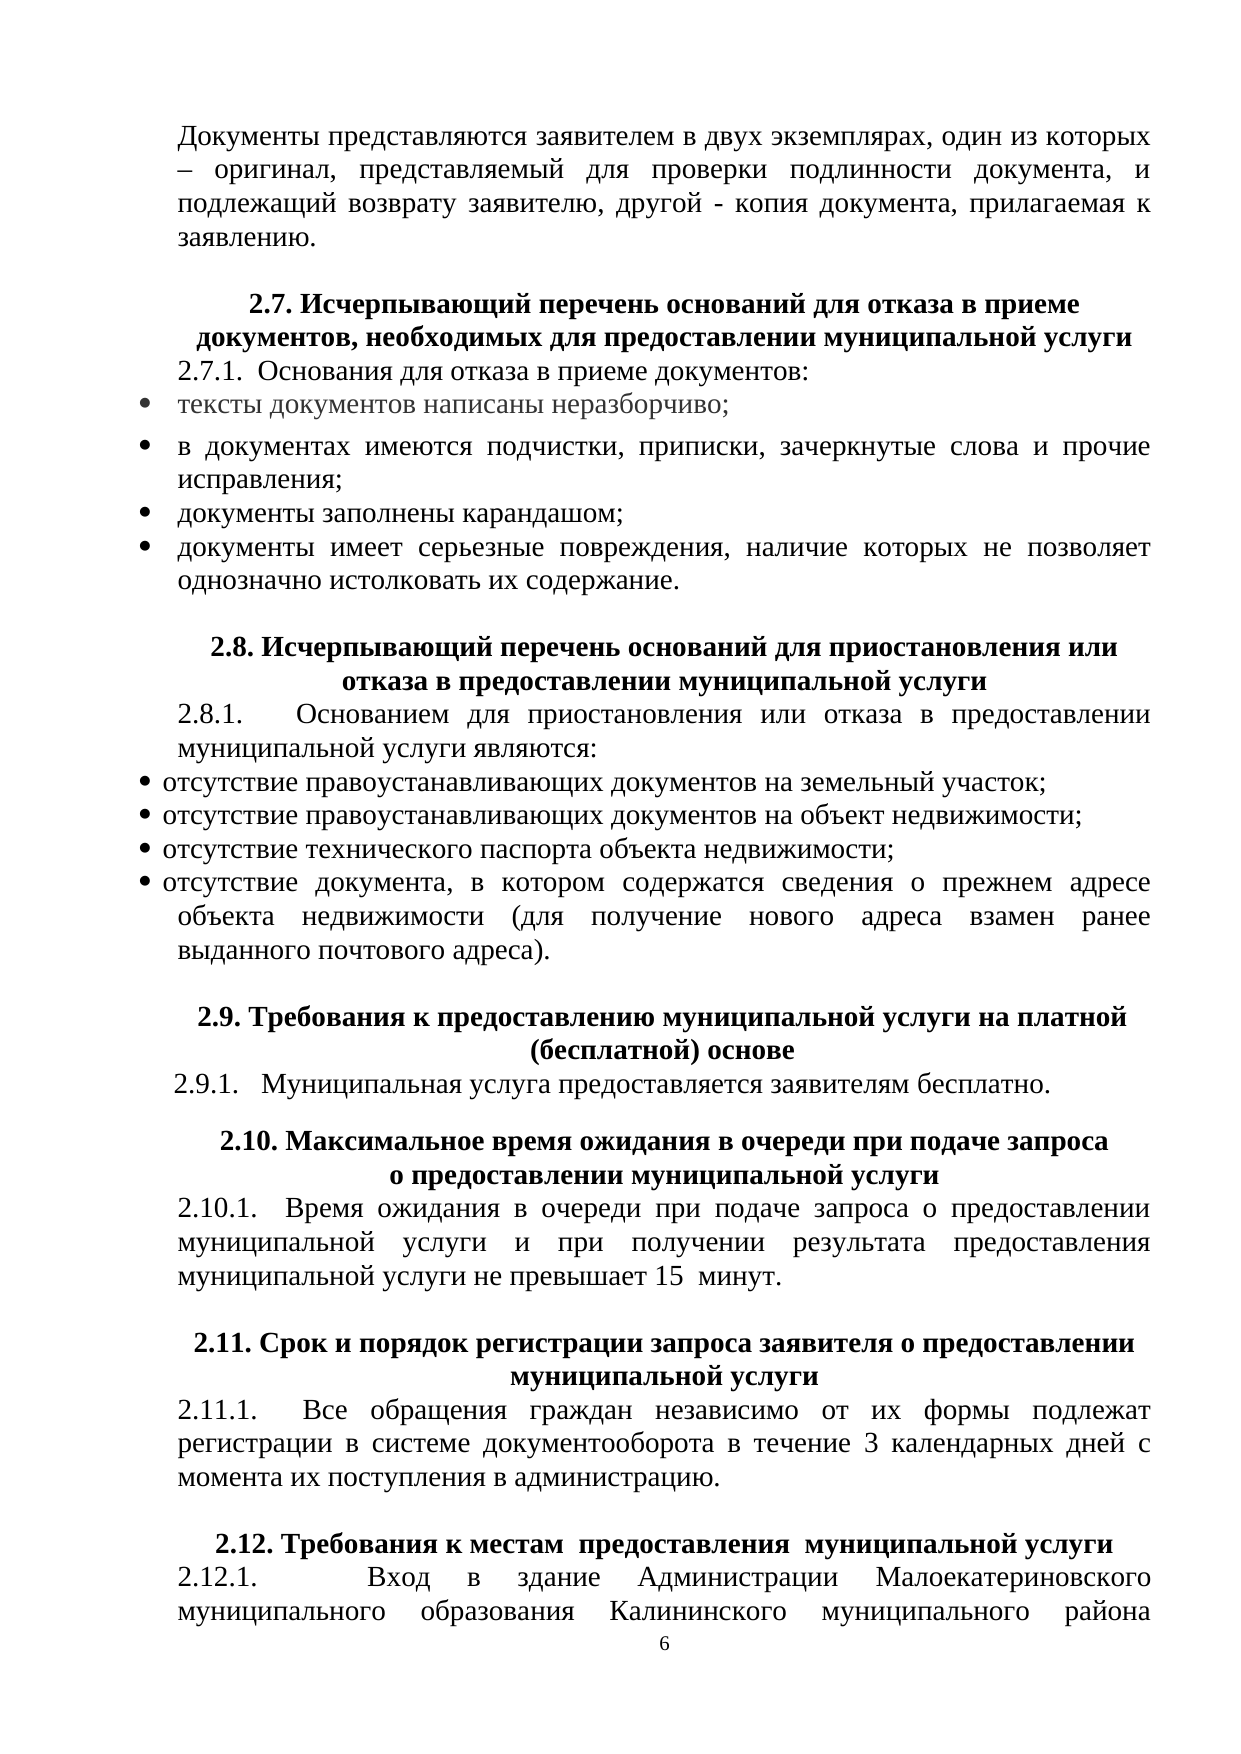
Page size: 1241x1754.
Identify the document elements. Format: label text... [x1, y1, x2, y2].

list отсутствие документа, в котором содержатся сведения о прежнем адресе объекта недвижимости (для получение нового адреса взамен ранее выданного почтового адреса). [140, 864, 1152, 965]
list отсутствие технического паспорта объекта недвижимости; [140, 831, 1152, 864]
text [177, 1559, 1152, 1627]
list отсутствие правоустанавливающих документов на земельный участок; [140, 764, 1152, 797]
text 2.11.1. Все обращения граждан независимо от их формы подлежат регистрации в системе документооборота в течение 3 календарных дней с момента их поступления в администрацию. [177, 1392, 1152, 1492]
text Документы представляются заявителем в двух экземплярах, один из которых – оригинал, представляемый для проверки подлинности документа, и подлежащий возврату заявителю, другой - копия документа, прилагаемая к заявлению. [177, 118, 1152, 252]
list тексты документов написаны неразборчиво; [140, 386, 1152, 420]
text (бесплатной) основе [173, 1032, 1151, 1066]
list документы имеет серьезные повреждения, наличие которых не позволяет однозначно истолковать их содержание. [140, 529, 1152, 596]
text 2.7.1. Основания для отказа в приеме документов: [177, 353, 1152, 386]
text 2.8. Исчерпывающий перечень оснований для приостановления или отказа в предоставлении муниципальной услуги [177, 629, 1152, 697]
list в документах имеются подчистки, приписки, зачеркнутые слова и прочие исправления; [140, 428, 1152, 495]
text о предоставлении муниципальной услуги [177, 1157, 1152, 1191]
text 2.11. Срок и порядок регистрации запроса заявителя о предоставлении муниципальной услуги [177, 1325, 1152, 1392]
text 2.8.1. Основанием для приостановления или отказа в предоставлении муниципальной услуги являются: [177, 697, 1152, 764]
text 2.9.1. Муниципальная услуга предоставляется заявителям бесплатно. [173, 1066, 1151, 1099]
text 2.10.1. Время ожидания в очереди при подаче запроса о предоставлении муниципальной услуги и при получении результата предоставления муниципальной услуги не превышает 15 минут. [177, 1191, 1152, 1291]
text 2.10. Максимальное время ожидания в очереди при подаче запроса [177, 1123, 1152, 1157]
text 2.12. Требования к местам предоставления муниципальной услуги [177, 1526, 1152, 1559]
list отсутствие правоустанавливающих документов на объект недвижимости; [140, 797, 1152, 831]
text 2.7. Исчерпывающий перечень оснований для отказа в приеме документов, необходимых для предоставлении муниципальной услуги [177, 286, 1152, 353]
list документы заполнены карандашом; [140, 495, 1152, 529]
text 2.9. Требования к предоставлению муниципальной услуги на платной [173, 999, 1151, 1032]
